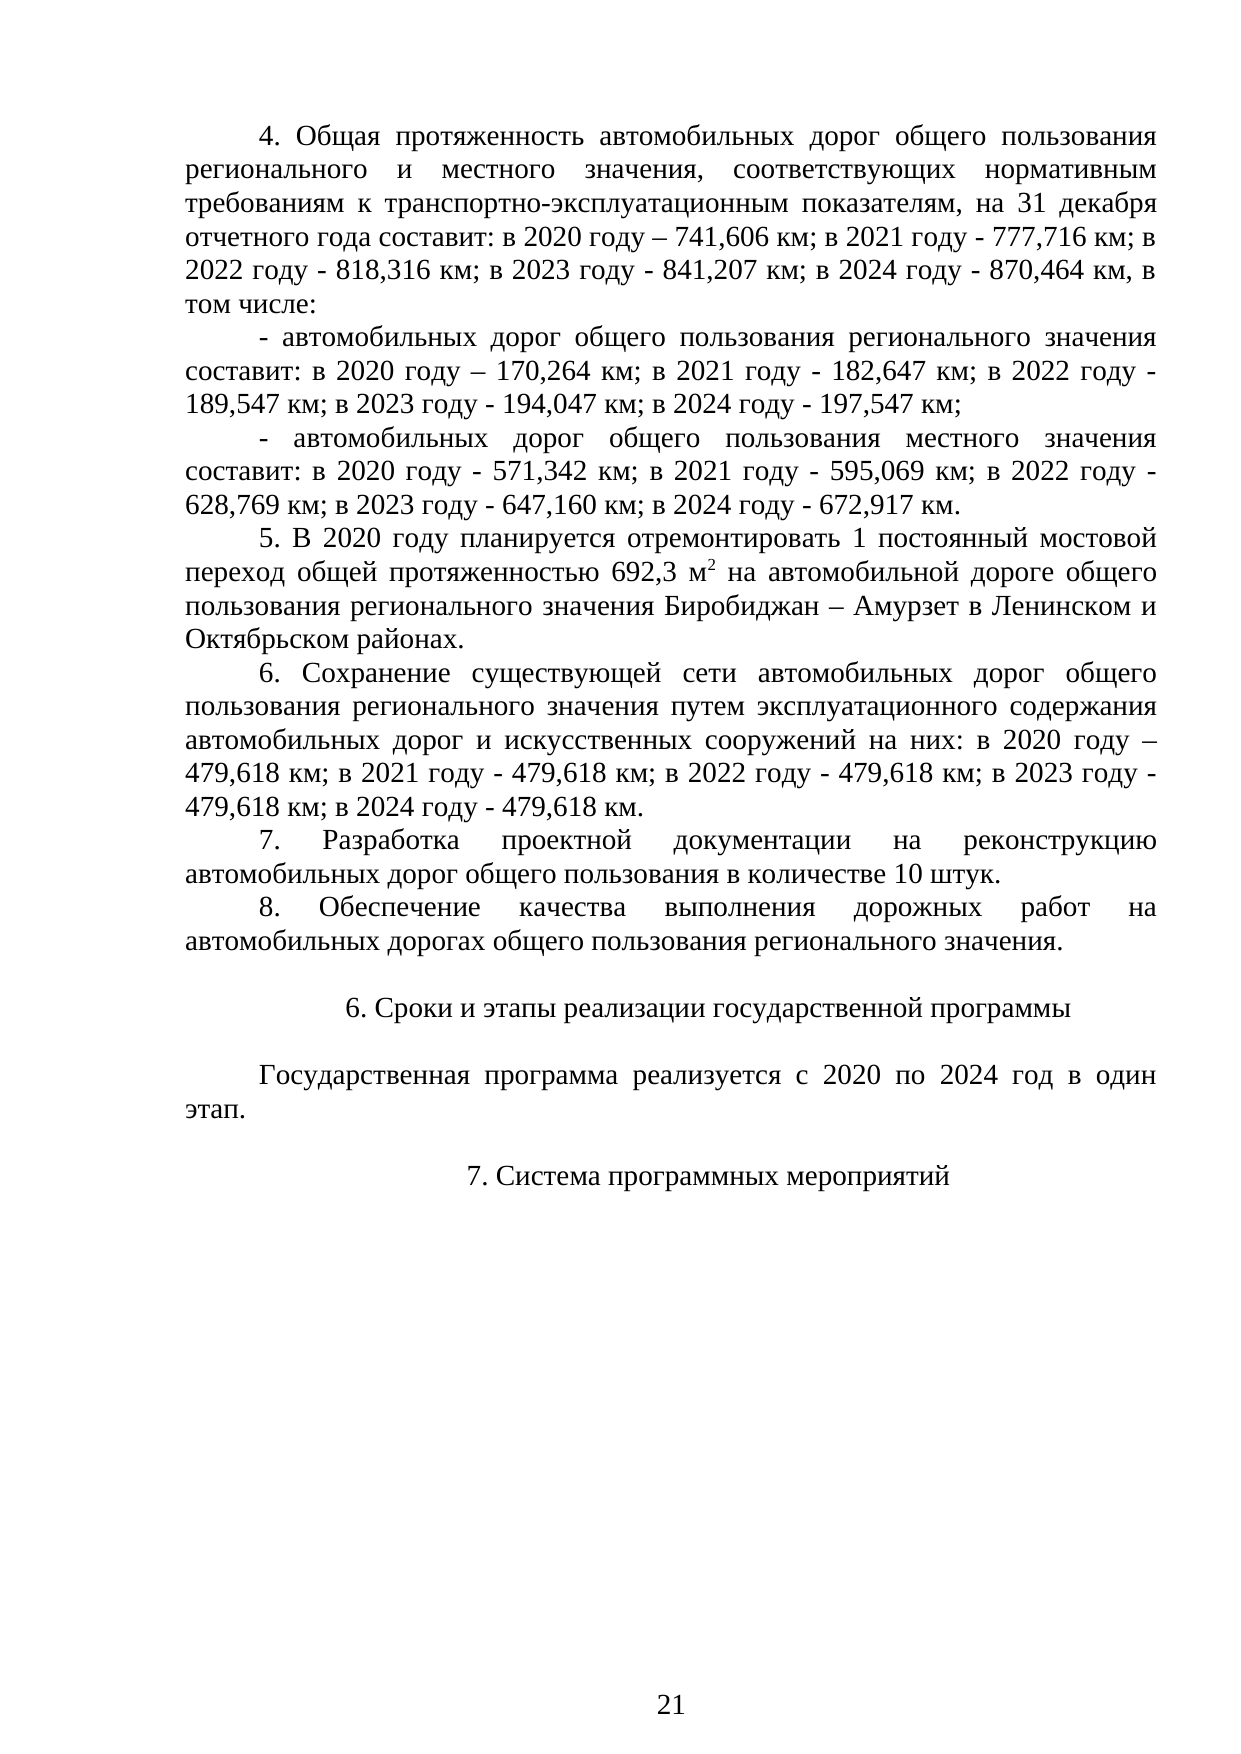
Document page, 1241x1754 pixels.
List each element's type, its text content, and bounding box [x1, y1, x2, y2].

text Государственная программа реализуется с 2020 по 2024 год в один этап. [185, 1057, 1158, 1124]
text 7. Разработка проектной документации на реконструкцию автомобильных дорог общего пользования в количестве 10 штук. [185, 822, 1158, 889]
title 6. Сроки и этапы реализации государственной программы [185, 990, 1158, 1024]
text - автомобильных дорог общего пользования регионального значения составит: в 2020 году – 170,264 км; в 2021 году - 182,647 км; в 2022 году - 189,547 км; в 2023 году - 194,047 км; в 2024 году - 197,547 км; [185, 319, 1158, 420]
title 7. Система программных мероприятий [185, 1158, 1158, 1191]
text 6. Сохранение существующей сети автомобильных дорог общего пользования регионального значения путем эксплуатационного содержания автомобильных дорог и искусственных сооружений на них: в 2020 году – 479,618 км; в 2021 году - 479,618 км; в 2022 году - 479,618 км; в 2023 году - 479,618 км; в 2024 году - 479,618 км. [185, 655, 1158, 822]
text 4. Общая протяженность автомобильных дорог общего пользования регионального и местного значения, соответствующих нормативным требованиям к транспортно-эксплуатационным показателям, на 31 декабря отчетного года составит: в 2020 году – 741,606 км; в 2021 году - 777,716 км; в 2022 году - 818,316 км; в 2023 году - 841,207 км; в 2024 году - 870,464 км, в том числе: [185, 118, 1158, 319]
text 8. Обеспечение качества выполнения дорожных работ на автомобильных дорогах общего пользования регионального значения. [185, 889, 1158, 957]
text 5. В 2020 году планируется отремонтировать 1 постоянный мостовой переход общей протяженностью 692,3 м2 на автомобильной дороге общего пользования регионального значения Биробиджан – Амурзет в Ленинском и Октябрьском районах. [185, 521, 1158, 655]
text - автомобильных дорог общего пользования местного значения составит: в 2020 году - 571,342 км; в 2021 году - 595,069 км; в 2022 году - 628,769 км; в 2023 году - 647,160 км; в 2024 году - 672,917 км. [185, 420, 1158, 521]
